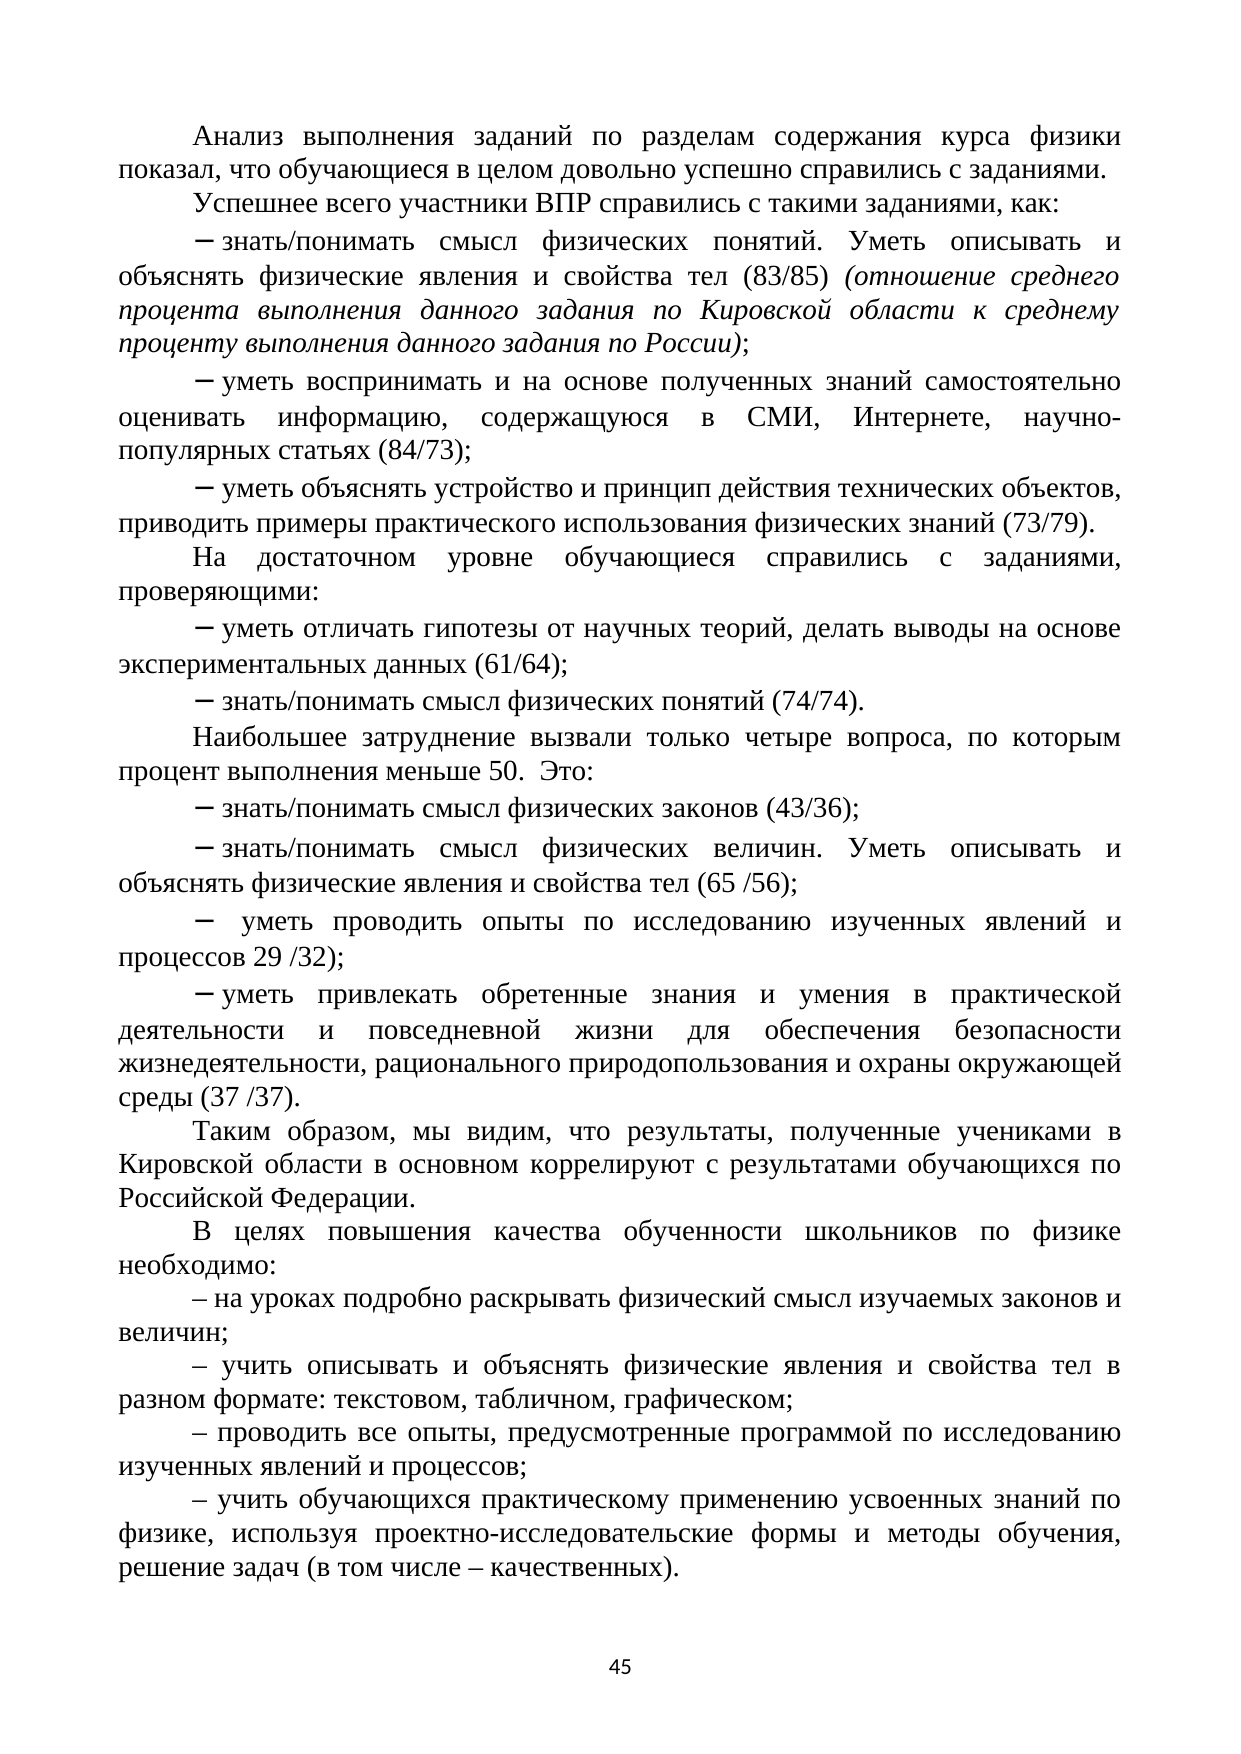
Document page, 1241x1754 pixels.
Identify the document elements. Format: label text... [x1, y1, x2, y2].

text В целях повышения качества обученности школьников по физике необходимо: [118, 1213, 1122, 1280]
list уметь проводить опыты по исследованию изученных явлений и процессов 29 /32); [118, 899, 1122, 972]
list уметь привлекать обретенные знания и умения в практической деятельности и повседневной жизни для обеспечения безопасности жизнедеятельности, рационального природопользования и охраны окружающей среды (37 /37). [118, 972, 1122, 1113]
text Успешнее всего участники ВПР справились с такими заданиями, как: [118, 185, 1122, 219]
list знать/понимать смысл физических понятий. Уметь описывать и объяснять физические явления и свойства тел (83/85) (отношение среднего процента выполнения данного задания по Кировской области к среднему проценту выполнения данного задания по России); [118, 219, 1122, 359]
text – учить описывать и объяснять физические явления и свойства тел в разном формате: текстовом, табличном, графическом; [118, 1347, 1122, 1414]
text Анализ выполнения заданий по разделам содержания курса физики показал, что обучающиеся в целом довольно успешно справились с заданиями. [118, 118, 1122, 185]
list уметь объяснять устройство и принцип действия технических объектов, приводить примеры практического использования физических знаний (73/79). [118, 466, 1122, 539]
list уметь отличать гипотезы от научных теорий, делать выводы на основе экспериментальных данных (61/64); [118, 606, 1122, 679]
list На достаточном уровне обучающиеся справились с заданиями, проверяющими: [118, 539, 1122, 606]
text – проводить все опыты, предусмотренные программой по исследованию изученных явлений и процессов; [118, 1414, 1122, 1482]
list знать/понимать смысл физических понятий (74/74). [118, 679, 1122, 719]
text – учить обучающихся практическому применению усвоенных знаний по физике, используя проектно-исследовательские формы и методы обучения, решение задач (в том числе – качественных). [118, 1482, 1122, 1582]
list уметь воспринимать и на основе полученных знаний самостоятельно оценивать информацию, содержащуюся в СМИ, Интернете, научно-популярных статьях (84/73); [118, 359, 1122, 466]
text Наибольшее затруднение вызвали только четыре вопроса, по которым процент выполнения меньше 50. Это: [118, 719, 1122, 786]
list знать/понимать смысл физических величин. Уметь описывать и объяснять физические явления и свойства тел (65 /56); [118, 826, 1122, 899]
text – на уроках подробно раскрывать физический смысл изучаемых законов и величин; [118, 1280, 1122, 1347]
list знать/понимать смысл физических законов (43/36); [118, 786, 1122, 826]
text Таким образом, мы видим, что результаты, полученные учениками в Кировской области в основном коррелируют с результатами обучающихся по Российской Федерации. [118, 1113, 1122, 1213]
